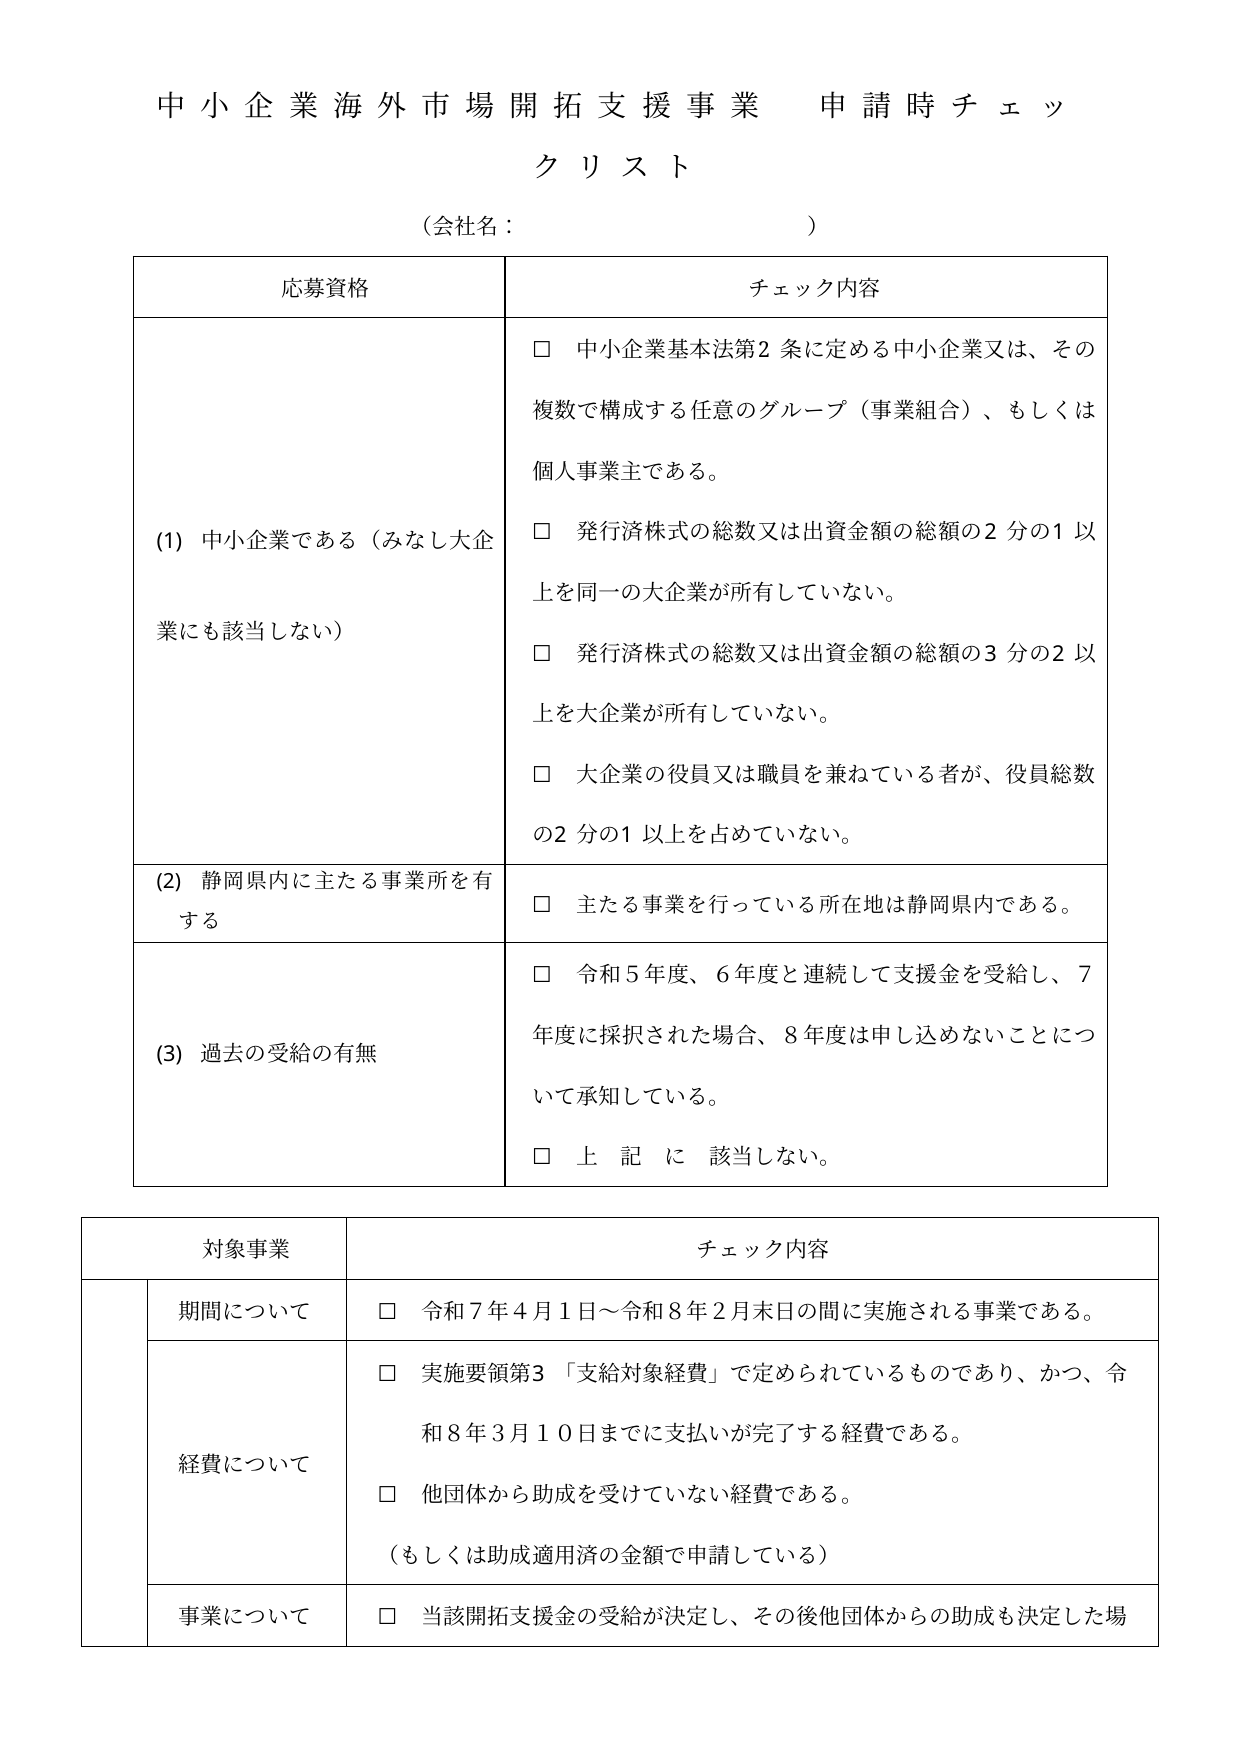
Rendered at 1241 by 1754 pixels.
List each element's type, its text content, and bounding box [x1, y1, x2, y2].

table_cell 主たる事業を行っている所在地は静岡県内である。 [506, 865, 1107, 942]
table_header チェック内容 [347, 1218, 1158, 1279]
table_cell 事業について [148, 1585, 346, 1646]
table_header 対象事業 [82, 1218, 346, 1279]
table_header 応募資格 [134, 257, 504, 317]
table_cell 共通 [82, 1280, 147, 1646]
table_cell 令和７年４月１日～令和８年２月末日の間に実施される事業である。 [347, 1280, 1158, 1340]
table_cell (3)過去の受給の有無 [134, 943, 504, 1186]
text （会社名： ） [156, 195, 1084, 256]
table_cell 令和５年度、６年度と連続して支援金を受給し、７年度に採択された場合、８年度は申し込めないことについて承知している。 上記に該当しない。 [506, 943, 1107, 1186]
table_header チェック内容 [506, 257, 1107, 317]
text 中小企業海外市場開拓支援事業 申請時チェックリスト [156, 74, 1084, 195]
table_cell (2)静岡県内に主たる事業所を有する [134, 865, 504, 942]
table_cell (1)中小企業である（みなし大企業にも該当しない） [134, 318, 504, 864]
table_cell 期間について [148, 1280, 346, 1340]
table_cell 経費について [148, 1341, 346, 1584]
table_cell 中小企業基本法第2条に定める中小企業又は、その複数で構成する任意のグループ（事業組合）、もしくは個人事業主である。 発行済株式の総数又は出資金額の総額の2分の1以上を同一の大企業が所有していない。 発行済株式の総数又は出資金額の総額の3分の2以上を大企業が所有していない。 大企業の役員又は職員を兼ねている者が、役員総数の2分の1以上を占めていない。 [506, 318, 1107, 864]
table_cell 実施要領第3「支給対象経費」で定められているものであり、かつ、令和８年３月１０日までに支払いが完了する経費である。 他団体から助成を受けていない経費である。 （もしくは助成適用済の金額で申請している） [347, 1341, 1158, 1584]
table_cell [347, 1585, 1158, 1646]
